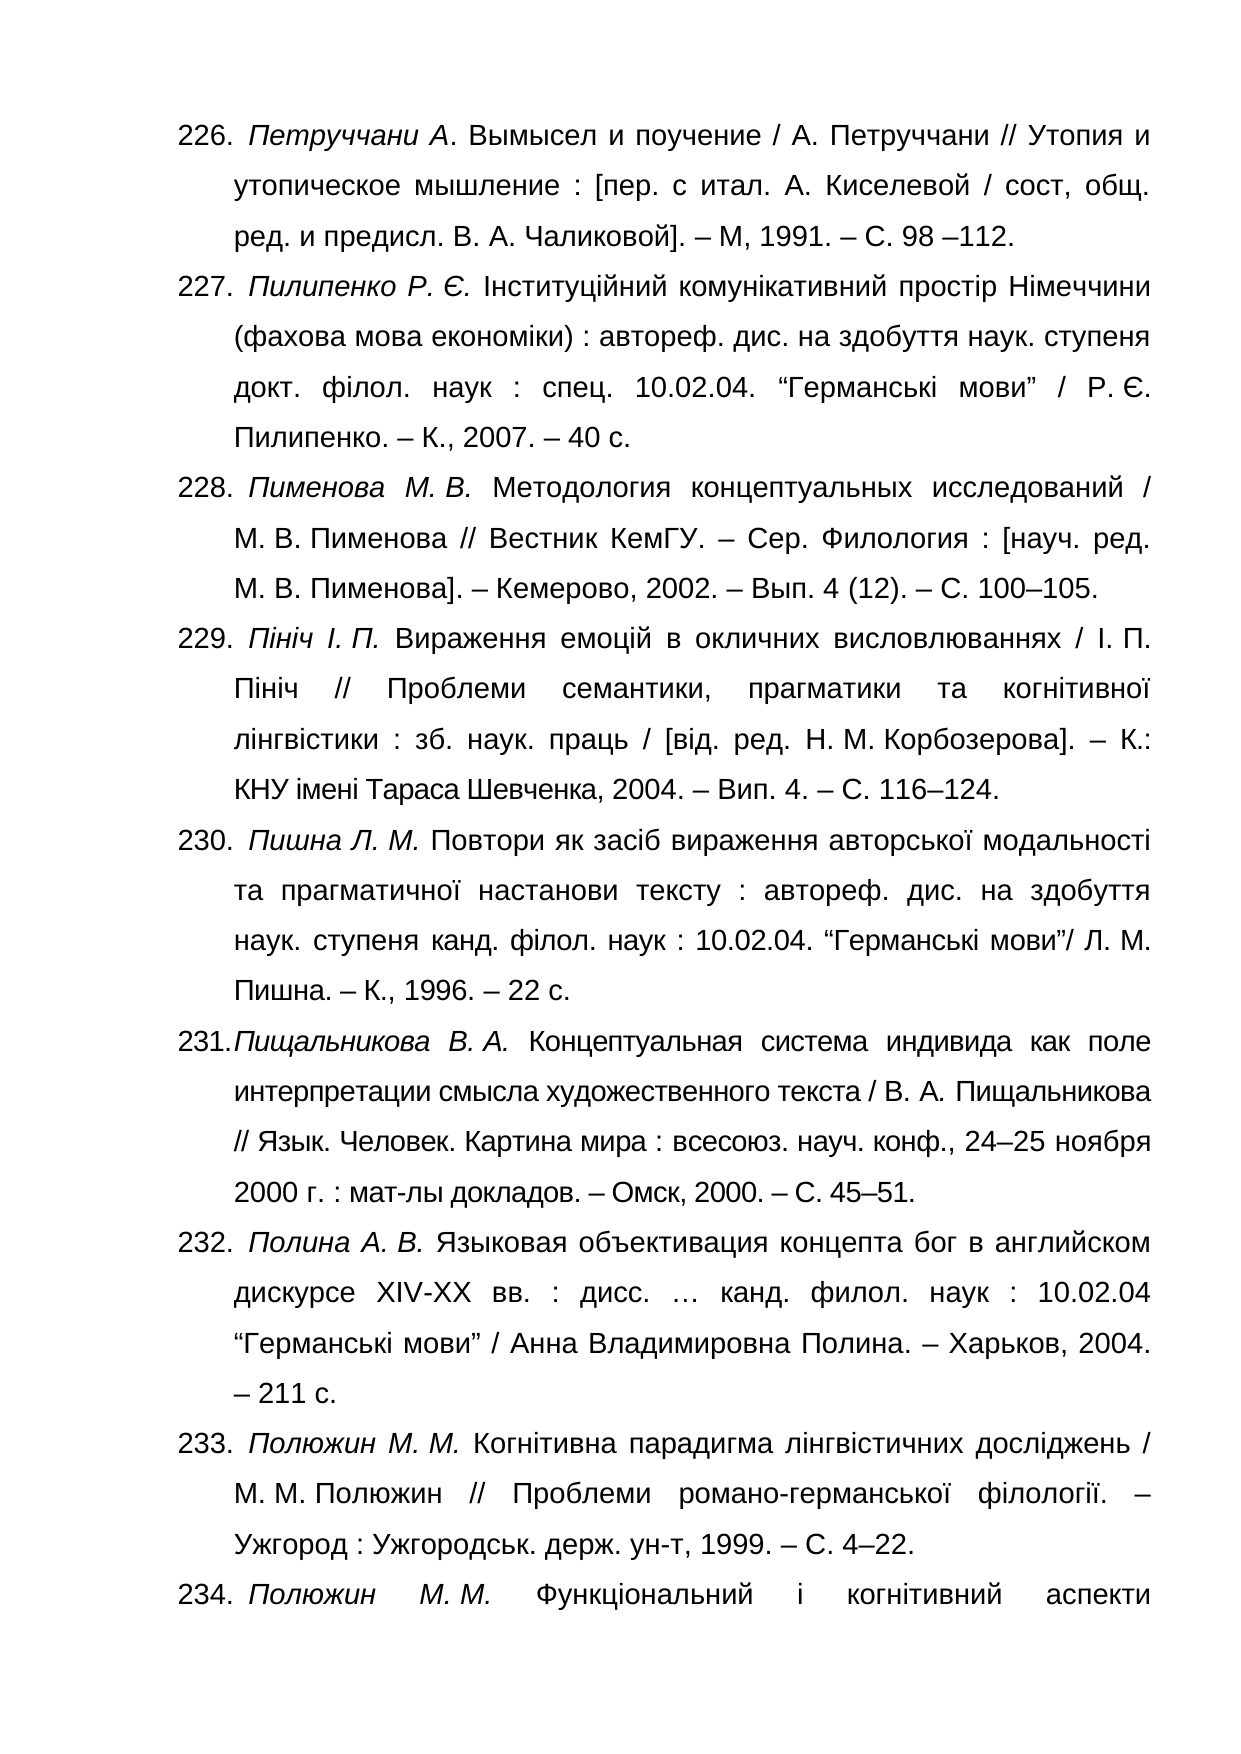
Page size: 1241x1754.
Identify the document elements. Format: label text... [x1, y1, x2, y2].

list Пилипенко Р. Є. Інституційний комунікативний простір Німеччини (фахова мова економіки) : автореф. дис. на здобуття наук. ступеня докт. філол. наук : спец. 10.02.04. “Германські мови” / Р. Є. Пилипенко. – К., 2007. – 40 с. [177, 269, 1152, 453]
list Полюжин М. М. Когнітивна парадигма лінгвістичних досліджень / М. М. Полюжин // Проблеми романо-германської філології. – Ужгород : Ужгородськ. держ. ун-т, 1999. – С. 4–22. [177, 1426, 1152, 1560]
list Пишна Л. М. Повтори як засіб вираження авторської модальності та прагматичної настанови тексту : автореф. дис. на здобуття наук. ступеня канд. філол. наук : 10.02.04. “Германські мови”/ Л. М. Пишна. – К., 1996. – 22 с. [177, 822, 1152, 1007]
list Пищальникова В. А. Концептуальная система индивида как поле интерпретации смысла художественного текста / В. А. Пищальникова // Язык. Человек. Картина мира : всесоюз. науч. конф., 24–25 ноября 2000 г. : мат-лы докладов. – Омск, 2000. – С. 45–51. [177, 1024, 1152, 1208]
list Пініч І. П. Вираження емоцій в окличних висловлюваннях / І. П. Пініч // Проблеми семантики, прагматики та когнітивної лінгвістики : зб. наук. праць / [від. ред. Н. М. Корбозерова]. – К.: КНУ імені Тараса Шевченка, 2004. – Вип. 4. – С. 116–124. [177, 621, 1152, 806]
list Петруччани А. Вымысел и поучение / А. Петруччани // Утопия и утопическое мышление : [пер. с итал. А. Киселевой / сост, общ. ред. и предисл. В. А. Чаликовой]. – М, 1991. – С. 98 –112. [177, 118, 1152, 252]
list Полина А. В. Языковая объективация концепта бог в английском дискурсе XIV-XX вв. : дисс. … канд. филол. наук : 10.02.04 “Германські мови” / Анна Владимировна Полина. – Харьков, 2004. – 211 с. [177, 1225, 1152, 1409]
list Пименова М. В. Методология концептуальных исследований / М. В. Пименова // Вестник КемГУ. – Сер. Филология : [науч. ред. М. В. Пименова]. – Кемерово, 2002. – Вып. 4 (12). – С. 100–105. [177, 470, 1152, 604]
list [177, 1577, 1152, 1611]
